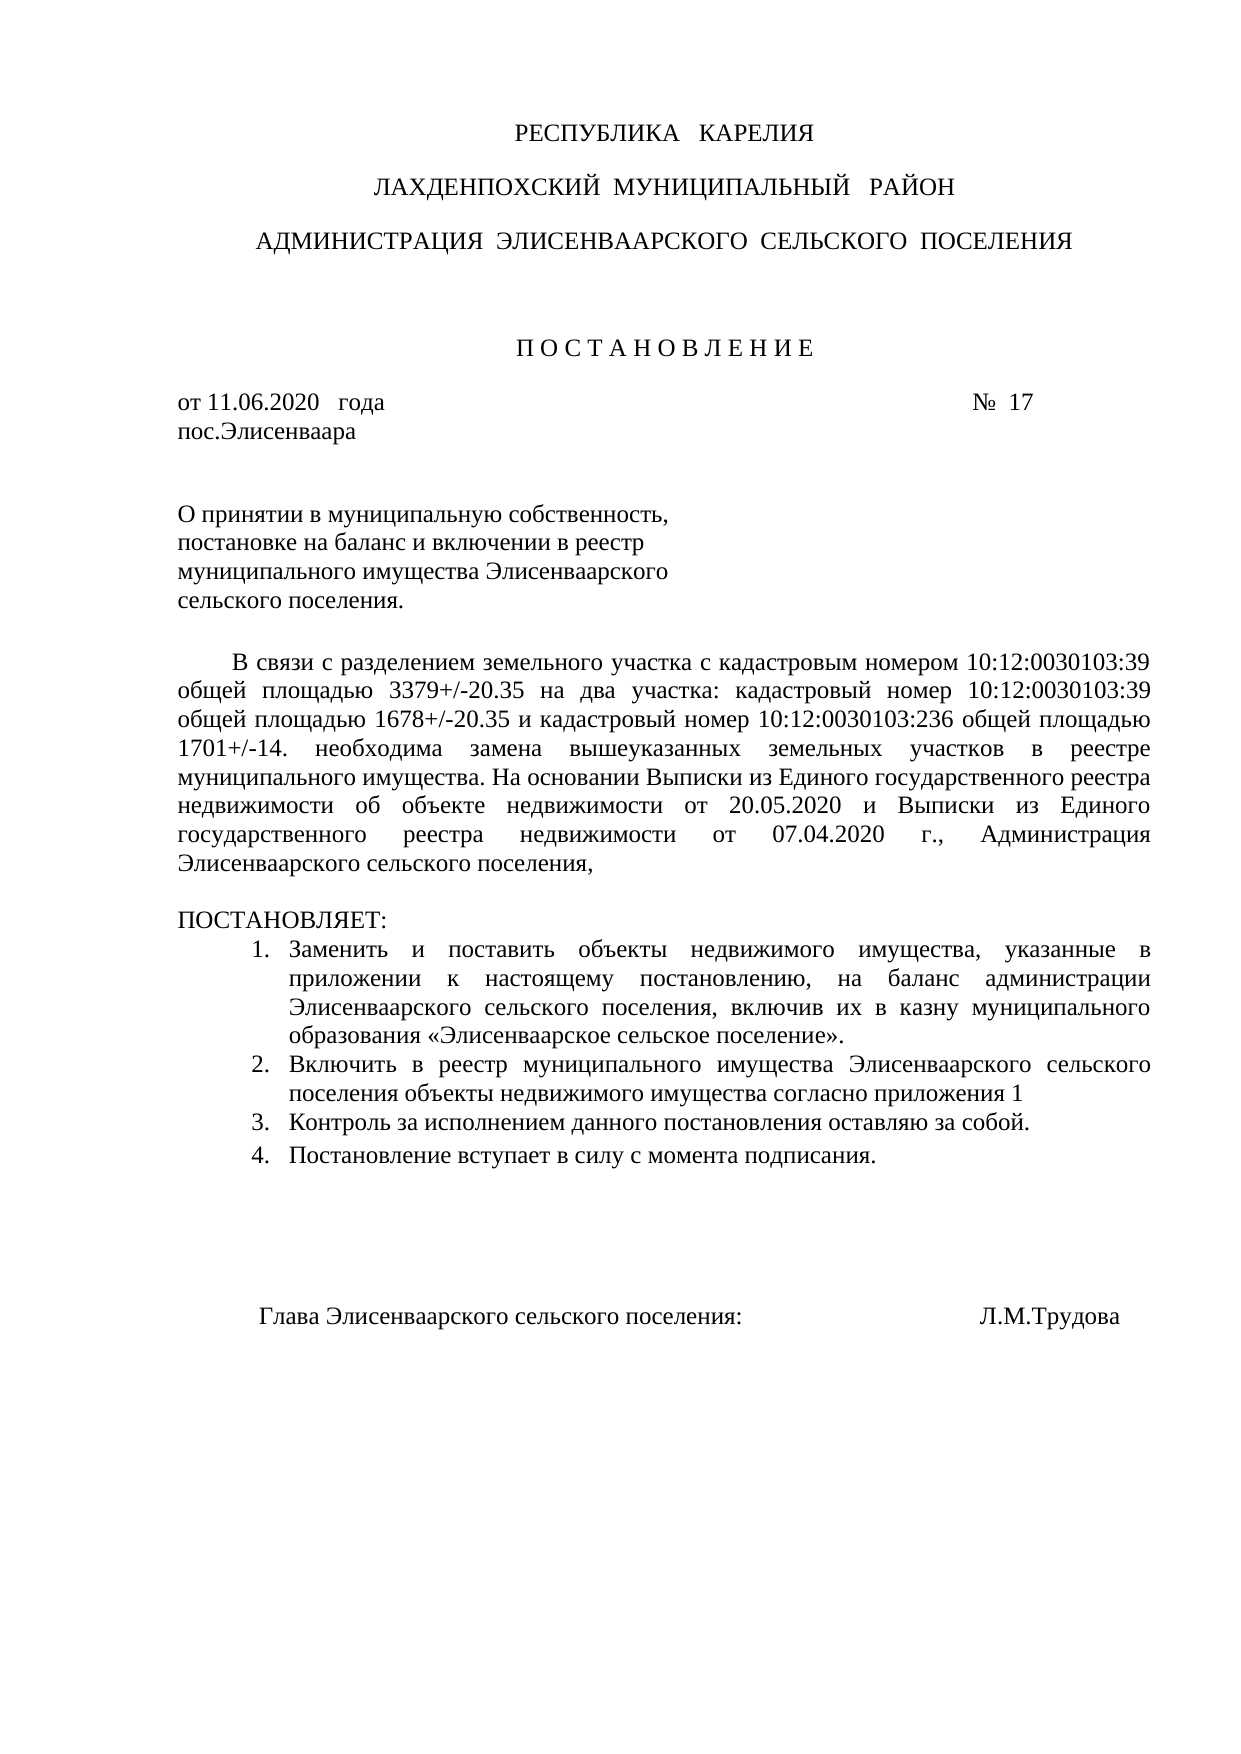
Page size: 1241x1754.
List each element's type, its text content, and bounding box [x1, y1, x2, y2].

text постановке на баланс и включении в реестр [177, 527, 1152, 556]
text В связи с разделением земельного участка с кадастровым номером 10:12:0030103:39 общей площадью 3379+/-20.35 на два участка: кадастровый номер 10:12:0030103:39 общей площадью 1678+/-20.35 и кадастровый номер 10:12:0030103:236 общей площадью 1701+/-14. необходима замена вышеуказанных земельных участков в реестре муниципального имущества. На основании Выписки из Единого государственного реестра недвижимости об объекте недвижимости от 20.05.2020 и Выписки из Единого государственного реестра недвижимости от 07.04.2020 г., Администрация Элисенваарского сельского поселения, [177, 647, 1152, 877]
text АДМИНИСТРАЦИЯ ЭЛИСЕНВААРСКОГО СЕЛЬСКОГО ПОСЕЛЕНИЯ [177, 226, 1152, 254]
list Заменить и поставить объекты недвижимого имущества, указанные в приложении к настоящему постановлению, на баланс администрации Элисенваарского сельского поселения, включив их в казну муниципального образования «Элисенваарское сельское поселение». [251, 934, 1152, 1049]
text пос.Элисенваара [177, 416, 1152, 445]
text муниципального имущества Элисенваарского [177, 556, 1152, 585]
text П О С Т А Н О В Л Е Н И Е [177, 333, 1152, 362]
list Контроль за исполнением данного постановления оставляю за собой. [251, 1107, 1152, 1136]
text О принятии в муниципальную собственность, [177, 499, 1152, 527]
text от 11.06.2020 года № 17 [177, 387, 1152, 416]
text ПОСТАНОВЛЯЕТ: [177, 906, 1152, 934]
text Глава Элисенваарского сельского поселения: Л.М.Трудова [177, 1301, 1152, 1330]
text ЛАХДЕНПОХСКИЙ МУНИЦИПАЛЬНЫЙ РАЙОН [177, 172, 1152, 201]
text сельского поселения. [177, 585, 1152, 614]
list Постановление вступает в силу с момента подписания. [251, 1140, 1152, 1168]
list Включить в реестр муниципального имущества Элисенваарского сельского поселения объекты недвижимого имущества согласно приложения 1 [251, 1049, 1152, 1107]
text РЕСПУБЛИКА КАРЕЛИЯ [177, 118, 1152, 147]
